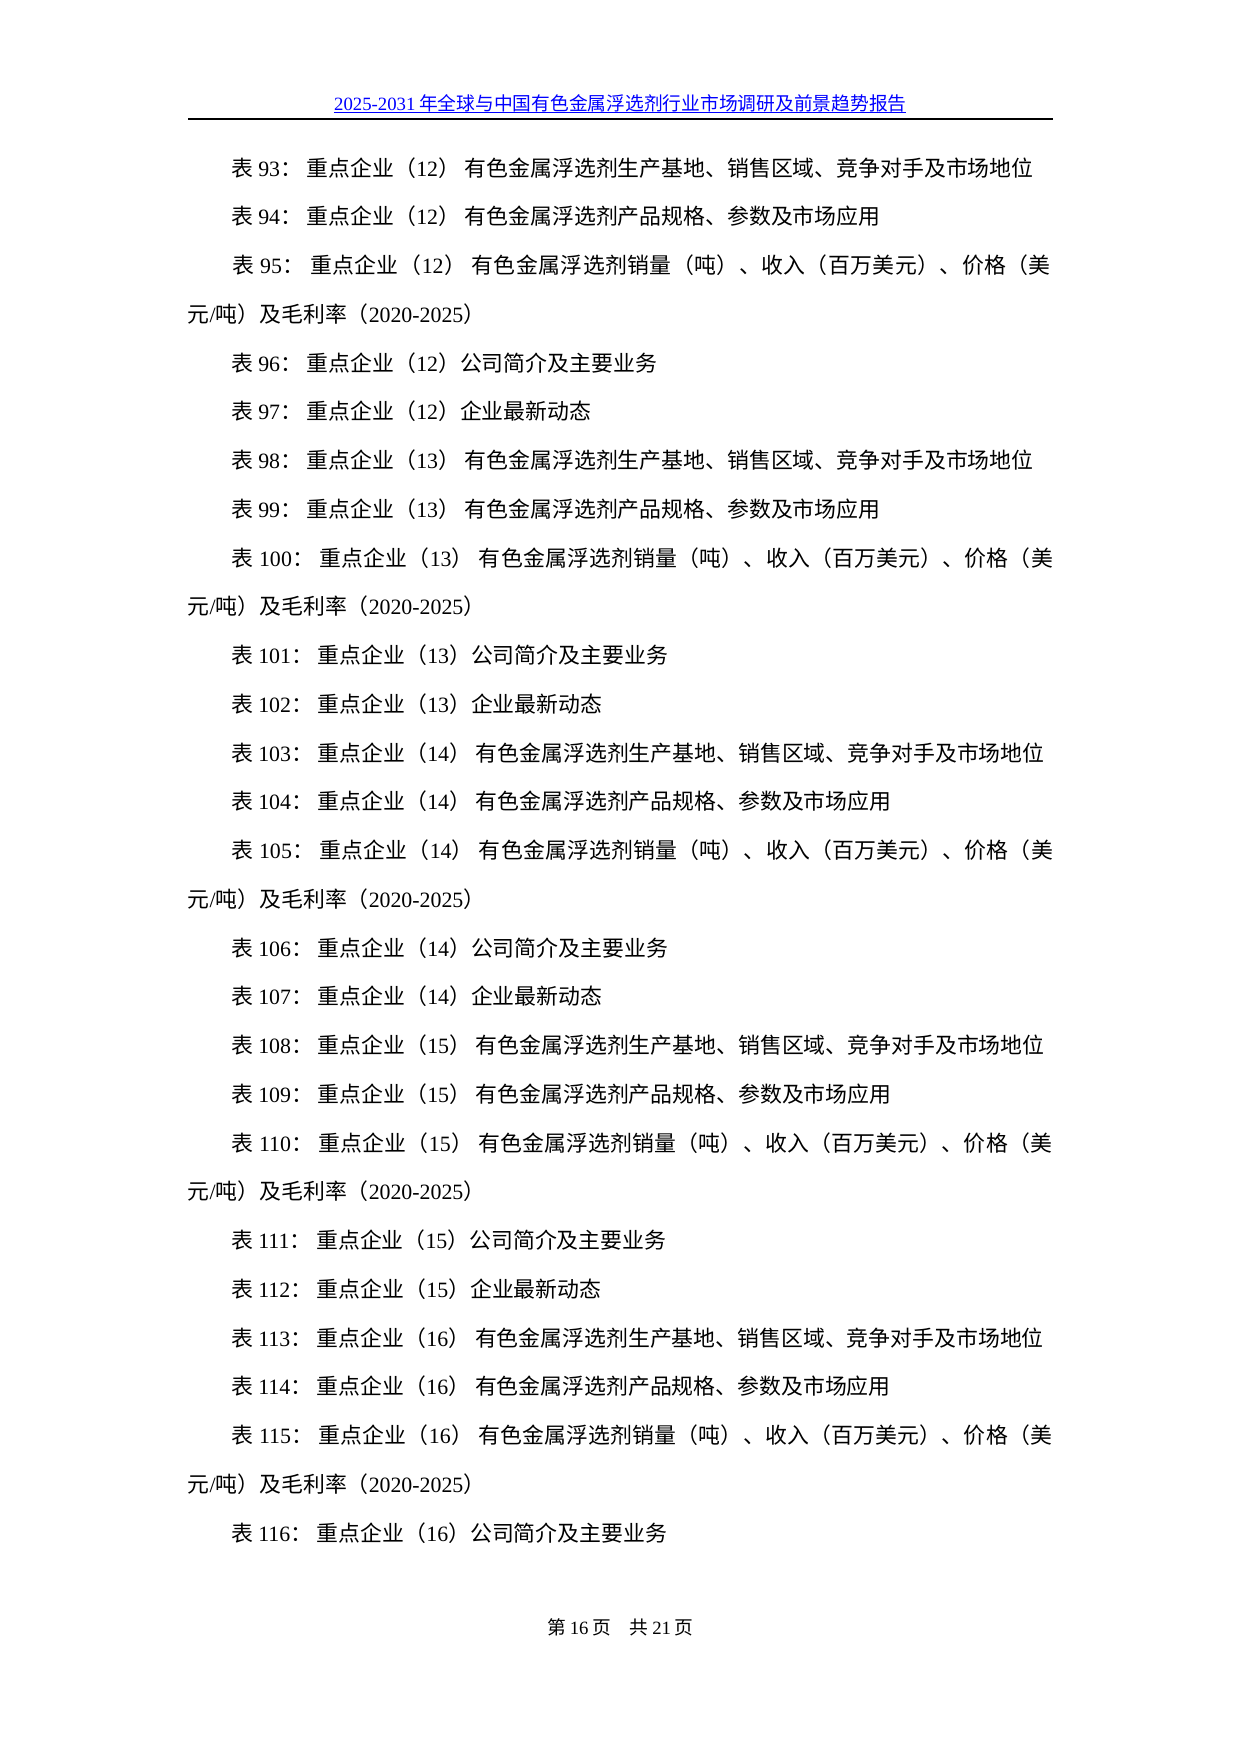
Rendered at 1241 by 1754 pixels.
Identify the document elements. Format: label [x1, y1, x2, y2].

text [187, 150, 1053, 1548]
